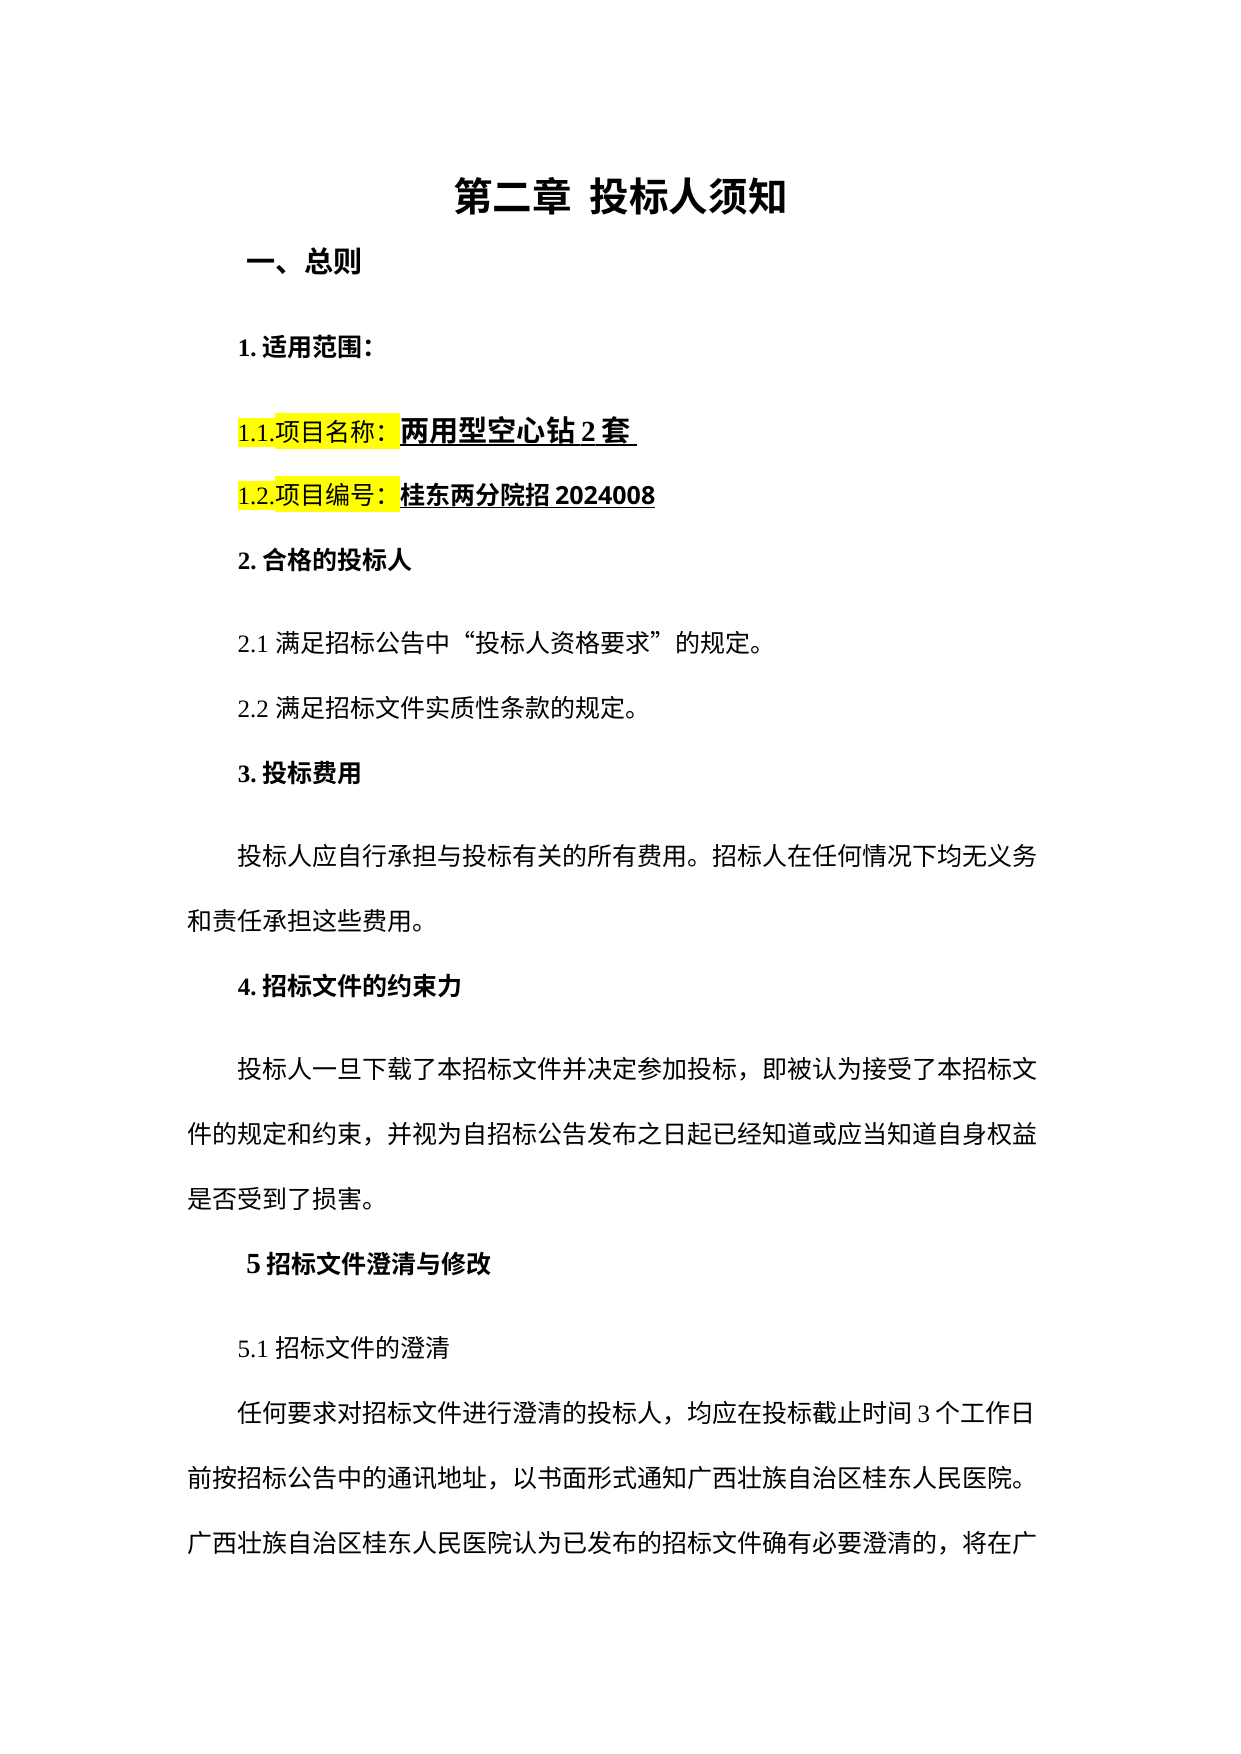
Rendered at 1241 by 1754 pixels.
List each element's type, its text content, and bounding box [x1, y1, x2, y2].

text 2.1 满足招标公告中“投标人资格要求”的规定。 [187, 609, 1053, 674]
text 2.2 满足招标文件实质性条款的规定。 [187, 674, 1053, 739]
text 2. 合格的投标人 [187, 526, 1053, 591]
text 5招标文件澄清与修改 [187, 1231, 1053, 1296]
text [187, 1379, 1053, 1574]
text 投标人一旦下载了本招标文件并决定参加投标，即被认为接受了本招标文件的规定和约束，并视为自招标公告发布之日起已经知道或应当知道自身权益是否受到了损害。 [187, 1036, 1053, 1231]
text 4. 招标文件的约束力 [187, 952, 1053, 1017]
text 3. 投标费用 [187, 739, 1053, 804]
text 一、总则 [187, 227, 1053, 292]
text 投标人应自行承担与投标有关的所有费用。招标人在任何情况下均无义务和责任承担这些费用。 [187, 822, 1053, 952]
text 第二章 投标人须知 [187, 162, 1053, 227]
text 1. 适用范围： [187, 313, 1053, 378]
text 1.1.项目名称：两用型空心钻2套 [187, 396, 1053, 461]
text 1.2.项目编号：桂东两分院招2024008 [187, 461, 1053, 526]
text 5.1 招标文件的澄清 [187, 1314, 1053, 1379]
